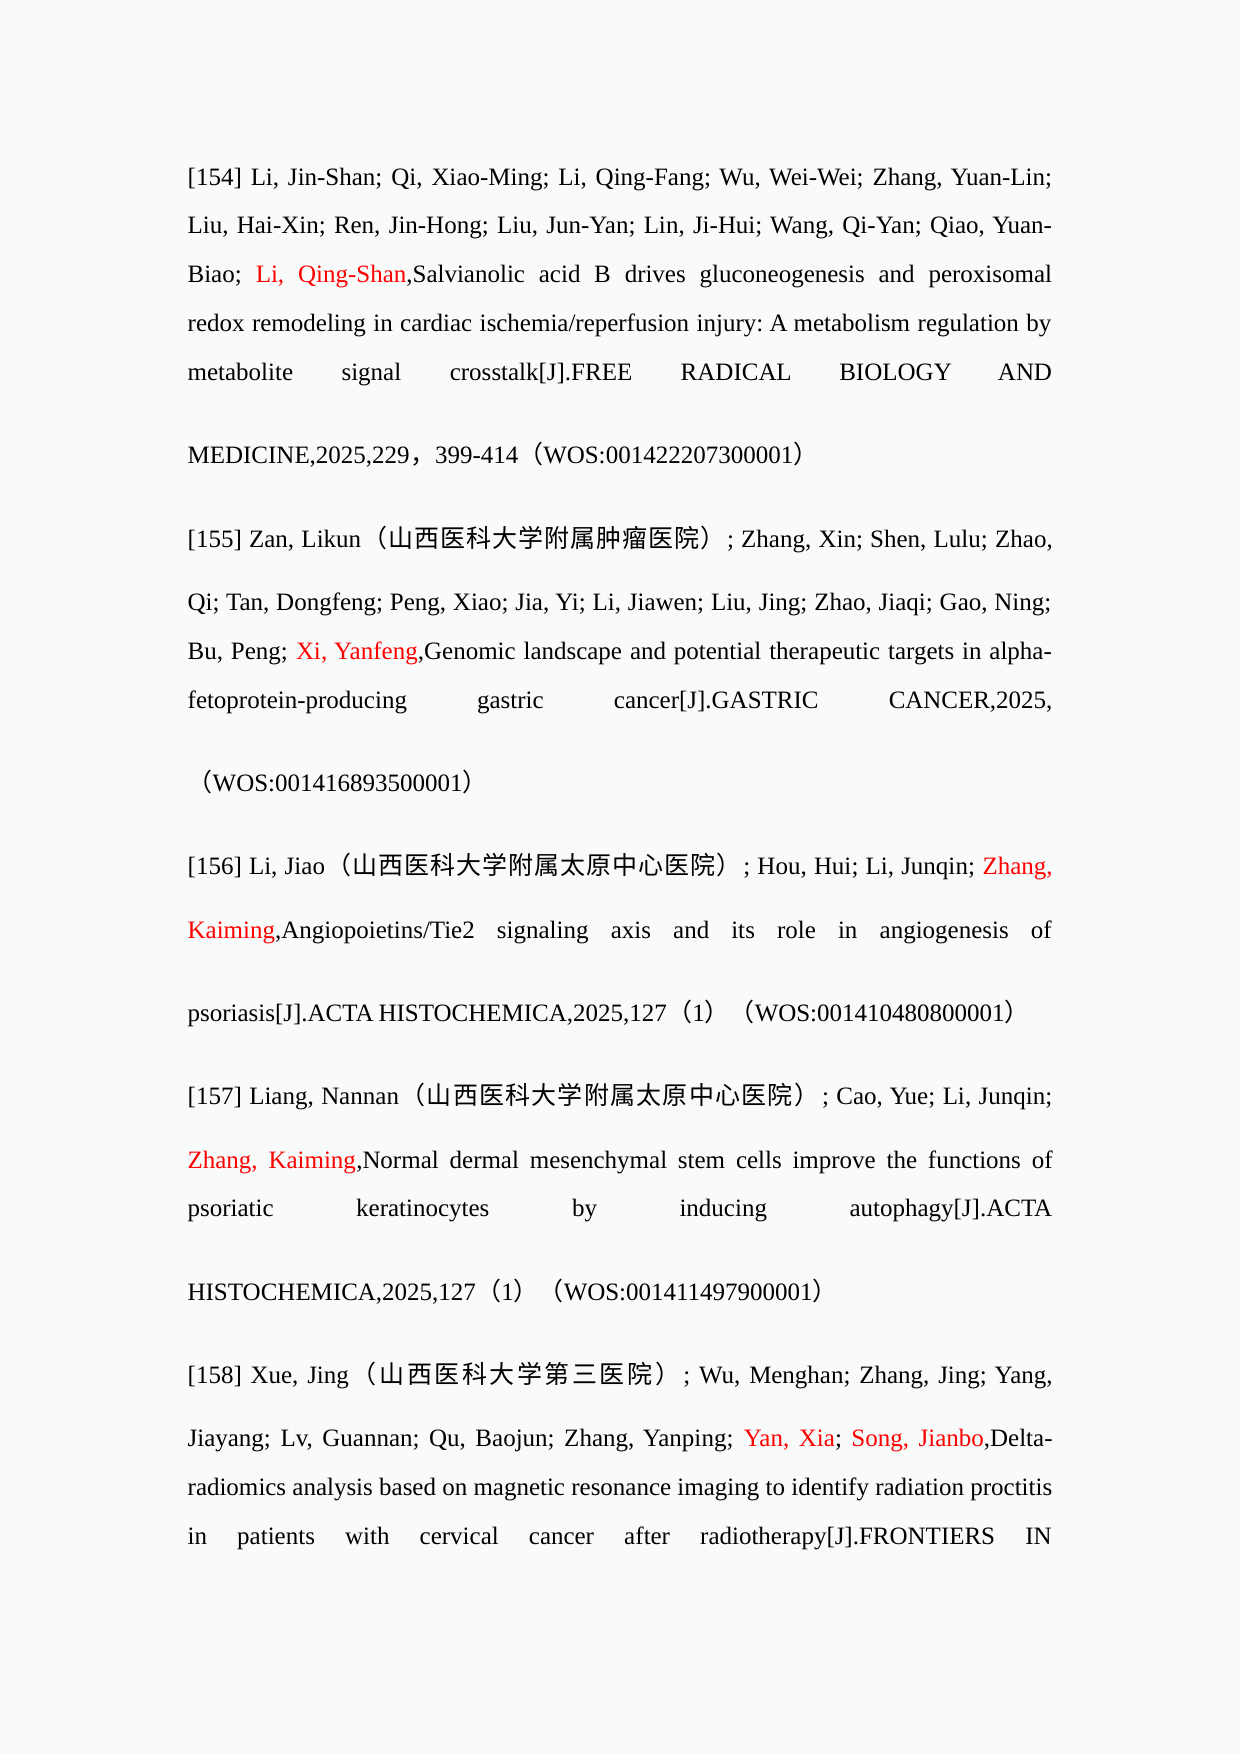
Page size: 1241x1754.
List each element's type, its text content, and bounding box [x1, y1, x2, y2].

text [156] Li, Jiao（山西医科大学附属太原中心医院）; Hou, Hui; Li, Junqin; Zhang, Kaiming,Angiopoietins/Tie2 signaling axis and its role in angiogenesis of psoriasis[J].ACTA HISTOCHEMICA,2025,127（1）（WOS:001410480800001） [187, 831, 1053, 1043]
text [157] Liang, Nannan（山西医科大学附属太原中心医院）; Cao, Yue; Li, Junqin; Zhang, Kaiming,Normal dermal mesenchymal stem cells improve the functions of psoriatic keratinocytes by inducing autophagy[J].ACTA HISTOCHEMICA,2025,127（1）（WOS:001411497900001） [187, 1061, 1053, 1322]
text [187, 1340, 1053, 1552]
text [154] Li, Jin-Shan; Qi, Xiao-Ming; Li, Qing-Fang; Wu, Wei-Wei; Zhang, Yuan-Lin; Liu, Hai-Xin; Ren, Jin-Hong; Liu, Jun-Yan; Lin, Ji-Hui; Wang, Qi-Yan; Qiao, Yuan-Biao; Li, Qing-Shan,Salvianolic acid B drives gluconeogenesis and peroxisomal redox remodeling in cardiac ischemia/reperfusion injury: A metabolism regulation by metabolite signal crosstalk[J].FREE RADICAL BIOLOGY AND MEDICINE,2025,229，399-414（WOS:001422207300001） [187, 160, 1053, 486]
text [155] Zan, Likun（山西医科大学附属肿瘤医院）; Zhang, Xin; Shen, Lulu; Zhao, Qi; Tan, Dongfeng; Peng, Xiao; Jia, Yi; Li, Jiawen; Liu, Jing; Zhao, Jiaqi; Gao, Ning; Bu, Peng; Xi, Yanfeng,Genomic landscape and potential therapeutic targets in alpha-fetoprotein-producing gastric cancer[J].GASTRIC CANCER,2025,（WOS:001416893500001） [187, 504, 1053, 813]
